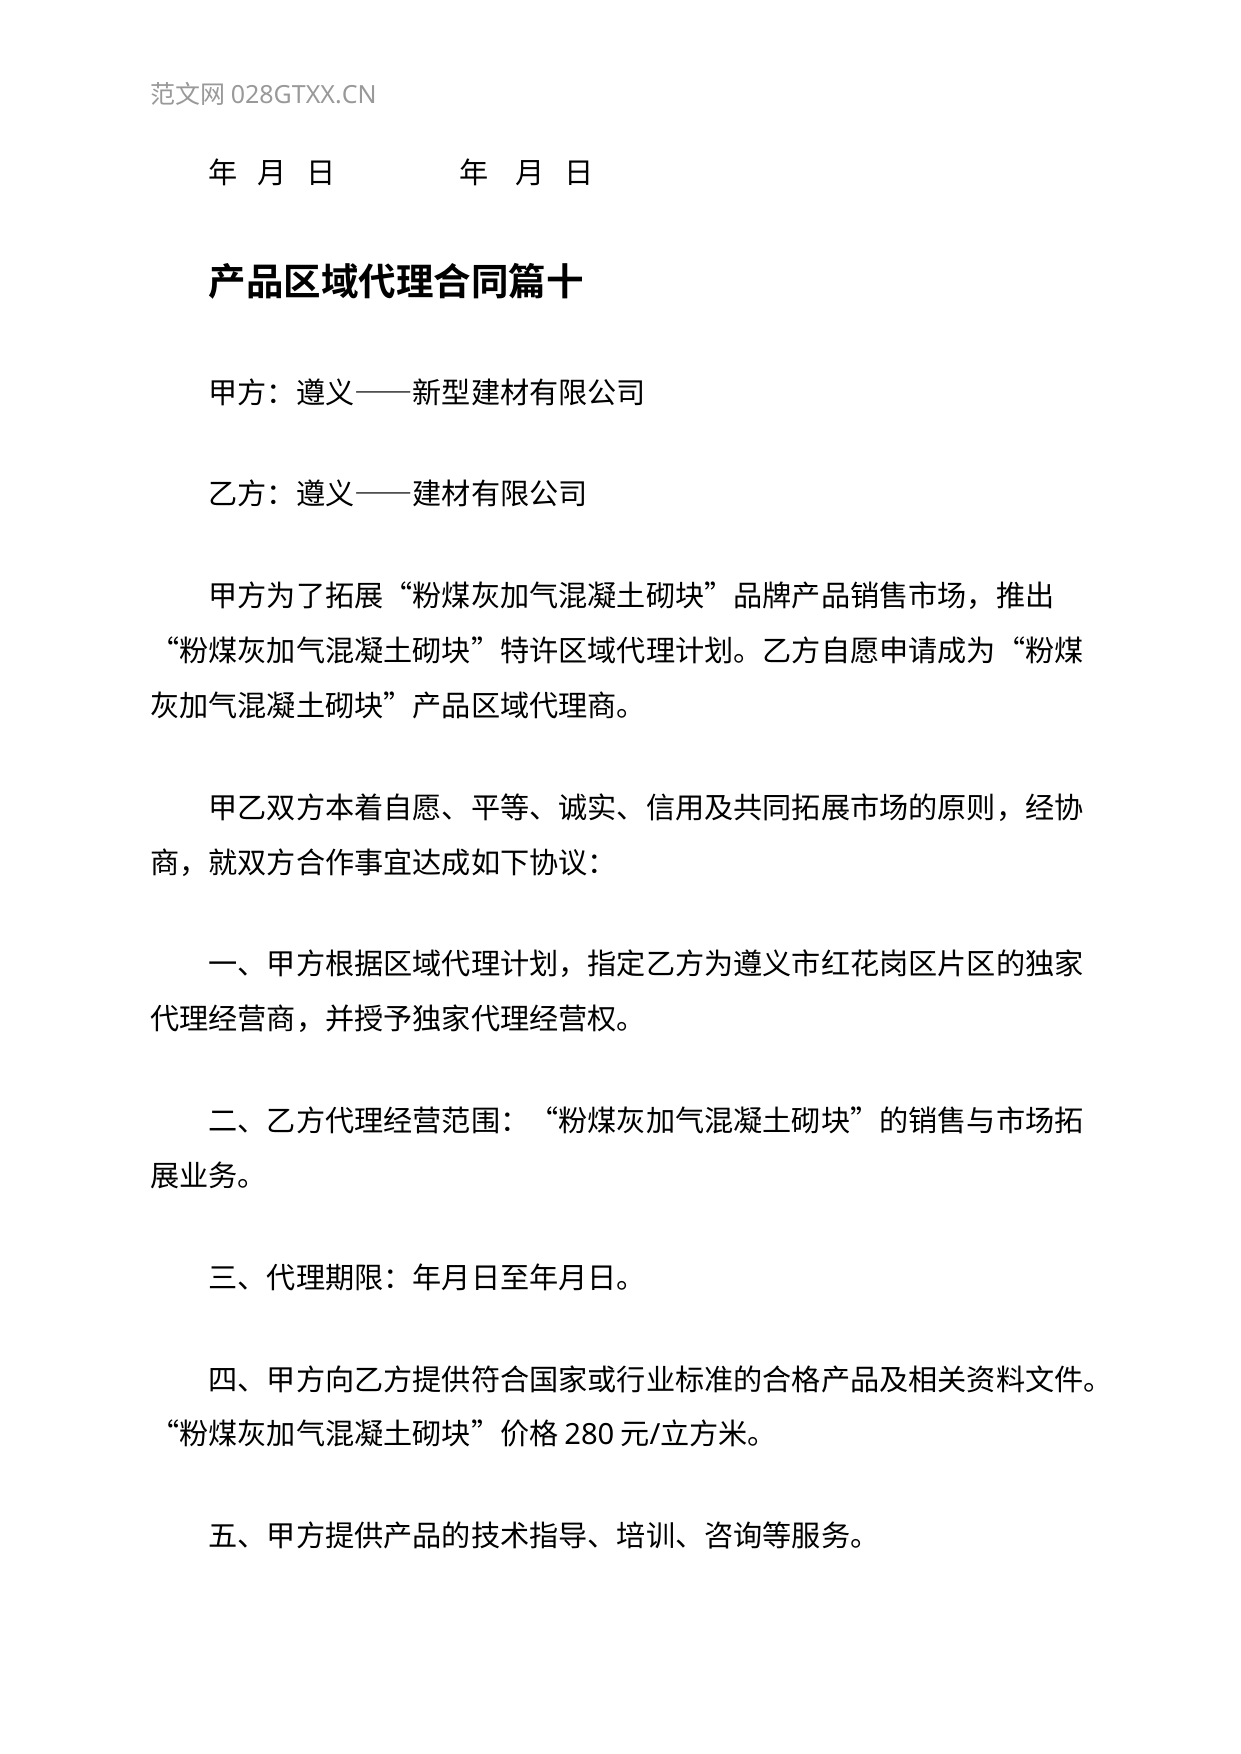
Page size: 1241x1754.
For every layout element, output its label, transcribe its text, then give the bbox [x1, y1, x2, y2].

text 甲方：遵义——新型建材有限公司 [150, 369, 1090, 411]
text 三、代理期限：年月日至年月日。 [150, 1254, 1090, 1297]
text 年 月 日 年 月 日 [150, 150, 1090, 192]
text 五、甲方提供产品的技术指导、培训、咨询等服务。 [150, 1513, 1090, 1555]
text 产品区域代理合同篇十 [150, 252, 1090, 306]
text 甲乙双方本着自愿、平等、诚实、信用及共同拓展市场的原则，经协商，就双方合作事宜达成如下协议： [150, 784, 1090, 881]
text 甲方为了拓展“粉煤灰加气混凝土砌块”品牌产品销售市场，推出“粉煤灰加气混凝土砌块”特许区域代理计划。乙方自愿申请成为“粉煤灰加气混凝土砌块”产品区域代理商。 [150, 573, 1090, 725]
text 四、甲方向乙方提供符合国家或行业标准的合格产品及相关资料文件。“粉煤灰加气混凝土砌块”价格280元/立方米。 [150, 1356, 1090, 1453]
text 一、甲方根据区域代理计划，指定乙方为遵义市红花岗区片区的独家代理经营商，并授予独家代理经营权。 [150, 941, 1090, 1038]
text 二、乙方代理经营范围：“粉煤灰加气混凝土砌块”的销售与市场拓展业务。 [150, 1098, 1090, 1195]
text 乙方：遵义——建材有限公司 [150, 471, 1090, 513]
